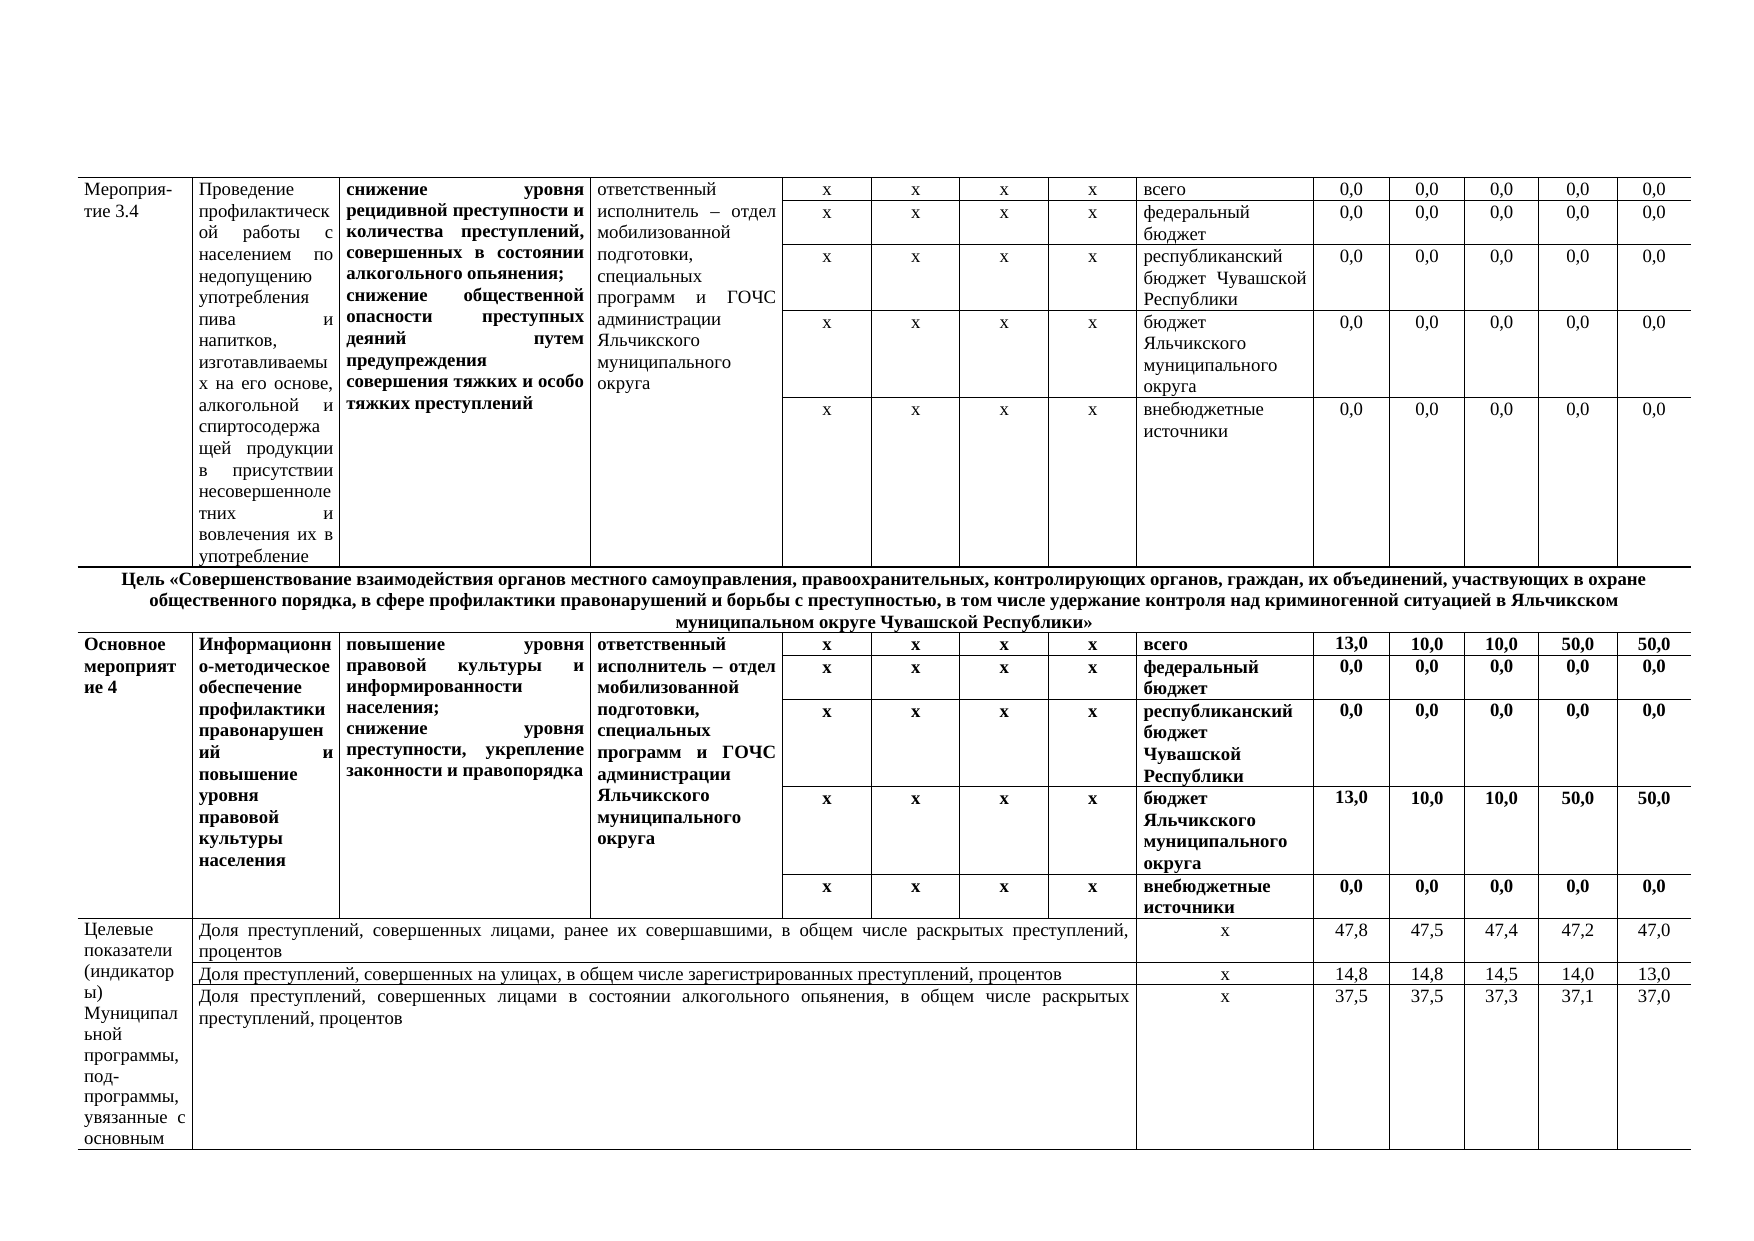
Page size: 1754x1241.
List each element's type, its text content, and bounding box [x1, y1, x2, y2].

table_cell x [783, 700, 871, 786]
table_cell Информационно-методическое обеспечение профилактики правонарушений и повышение уровня правовой культуры населения [193, 633, 339, 918]
table_cell 14,5 [1465, 963, 1538, 984]
table_cell республиканский бюджет Чувашской Республики [1137, 700, 1313, 786]
table_cell x [1049, 178, 1136, 200]
table_cell 0,0 [1539, 875, 1617, 918]
table_cell 0,0 [1618, 245, 1691, 310]
table_cell 14,8 [1390, 963, 1464, 984]
table_cell x [1049, 201, 1136, 244]
table_cell 50,0 [1618, 633, 1691, 655]
table_cell внебюджетные источники [1137, 398, 1313, 566]
table_cell x [783, 398, 871, 566]
table_cell x [783, 875, 871, 918]
table_cell x [1137, 985, 1313, 1149]
table_cell 0,0 [1539, 700, 1617, 786]
table_cell 0,0 [1314, 875, 1389, 918]
table_cell 0,0 [1618, 700, 1691, 786]
table_cell 37,3 [1465, 985, 1538, 1149]
table_cell 37,5 [1314, 985, 1389, 1149]
table_cell 0,0 [1618, 201, 1691, 244]
table_cell x [960, 201, 1048, 244]
table_cell x [1049, 656, 1136, 699]
table_cell федеральный бюджет [1137, 656, 1313, 699]
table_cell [591, 178, 782, 566]
table_cell 0,0 [1539, 201, 1617, 244]
table_cell 13,0 [1618, 963, 1691, 984]
table_cell 0,0 [1465, 245, 1538, 310]
table_cell 47,5 [1390, 919, 1464, 962]
table_cell x [1049, 398, 1136, 566]
table_cell x [960, 656, 1048, 699]
table_cell 0,0 [1390, 245, 1464, 310]
table_cell 0,0 [1314, 245, 1389, 310]
table_cell 47,4 [1465, 919, 1538, 962]
table_cell 50,0 [1618, 787, 1691, 873]
table_cell x [1137, 919, 1313, 962]
table_cell 13,0 [1314, 633, 1389, 655]
table_cell x [872, 656, 959, 699]
table_cell Доля преступлений, совершенных лицами, ранее их совершавшими, в общем числе раскрытых преступлений, процентов [193, 919, 1136, 962]
table_cell 0,0 [1390, 875, 1464, 918]
table_cell x [872, 201, 959, 244]
table_cell x [783, 311, 871, 397]
table_cell Целевые показатели (индикаторы) Муниципальной программы, подпрограммы, увязанные с основным мероприятием 4 [78, 919, 192, 1149]
table_cell x [783, 787, 871, 873]
table_cell 10,0 [1390, 787, 1464, 873]
table_cell 0,0 [1618, 311, 1691, 397]
table_cell федеральный бюджет [1137, 201, 1313, 244]
table_cell x [960, 311, 1048, 397]
table_cell 50,0 [1539, 787, 1617, 873]
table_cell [1137, 245, 1313, 310]
table_cell x [783, 633, 871, 655]
table_cell x [960, 633, 1048, 655]
table_cell 0,0 [1539, 656, 1617, 699]
table_cell x [783, 201, 871, 244]
table_cell ответственный исполнитель – отдел мобилизованной подготовки, специальных программ и ГОЧС администрации Яльчикского муниципального округа [591, 633, 782, 918]
table_cell 0,0 [1390, 311, 1464, 397]
table_cell 0,0 [1314, 700, 1389, 786]
table_cell 0,0 [1539, 311, 1617, 397]
table_cell 50,0 [1539, 633, 1617, 655]
table_cell Доля преступлений, совершенных на улицах, в общем числе зарегистрированных преступлений, процентов [193, 963, 1136, 984]
table_cell 0,0 [1539, 398, 1617, 566]
table_cell 47,0 [1618, 919, 1691, 962]
table_cell 10,0 [1465, 787, 1538, 873]
table_cell Цель «Совершенствование взаимодействия органов местного самоуправления, правоохранительных, контролирующих органов, граждан, их объединений, участвующих в охране общественного порядка, в сфере профилактики правонарушений и борьбы с преступностью, в том числе удержание контроля над криминогенной ситуацией в Яльчикском муниципальном округе Чувашской Республики» [78, 568, 1691, 632]
table_cell 0,0 [1465, 201, 1538, 244]
table_cell x [960, 787, 1048, 873]
table_cell 47,2 [1539, 919, 1617, 962]
table_cell x [872, 875, 959, 918]
table_cell 37,1 [1539, 985, 1617, 1149]
table_cell x [872, 398, 959, 566]
table_cell 0,0 [1618, 656, 1691, 699]
table_cell 10,0 [1390, 633, 1464, 655]
table_cell x [872, 633, 959, 655]
table_cell x [960, 398, 1048, 566]
table_cell 0,0 [1390, 398, 1464, 566]
table_cell x [1049, 245, 1136, 310]
table_cell x [783, 656, 871, 699]
table_cell x [783, 245, 871, 310]
table_cell x [872, 178, 959, 200]
table_cell x [1049, 633, 1136, 655]
table_cell 37,5 [1390, 985, 1464, 1149]
table_cell 10,0 [1465, 633, 1538, 655]
table_cell 0,0 [1314, 311, 1389, 397]
table_cell 0,0 [1618, 398, 1691, 566]
table_cell повышение уровня правовой культуры и информированности населения; снижение уровня преступности, укрепление законности и правопорядка [340, 633, 590, 918]
table_cell 47,8 [1314, 919, 1389, 962]
table_cell x [1049, 787, 1136, 873]
table_cell x [960, 875, 1048, 918]
table_cell x [960, 178, 1048, 200]
table_cell x [1049, 875, 1136, 918]
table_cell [1137, 311, 1313, 397]
table_cell внебюджетные источники [1137, 875, 1313, 918]
table_cell 37,0 [1618, 985, 1691, 1149]
table_cell 0,0 [1390, 656, 1464, 699]
table_cell всего [1137, 633, 1313, 655]
table_cell 14,0 [1539, 963, 1617, 984]
table_cell x [1049, 700, 1136, 786]
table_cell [340, 178, 590, 566]
table_cell 0,0 [1390, 178, 1464, 200]
table_cell 0,0 [1618, 875, 1691, 918]
table_cell 14,8 [1314, 963, 1389, 984]
table_cell 0,0 [1539, 245, 1617, 310]
table_cell бюджет Яльчикского муниципального округа [1137, 787, 1313, 873]
table_cell Мероприятие 3.4 [78, 178, 192, 566]
table_cell 0,0 [1539, 178, 1617, 200]
table_cell x [872, 311, 959, 397]
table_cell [193, 985, 1136, 1149]
table_cell 0,0 [1465, 398, 1538, 566]
table_cell 0,0 [1465, 311, 1538, 397]
table_cell x [872, 787, 959, 873]
table_cell x [872, 700, 959, 786]
table_cell 0,0 [1390, 201, 1464, 244]
table_cell 0,0 [1465, 875, 1538, 918]
table_cell x [1137, 963, 1313, 984]
table_cell x [1049, 311, 1136, 397]
table_cell 0,0 [1314, 398, 1389, 566]
table_cell 0,0 [1465, 656, 1538, 699]
table_cell 0,0 [1314, 178, 1389, 200]
table_cell 0,0 [1314, 656, 1389, 699]
table_cell x [960, 245, 1048, 310]
table_cell 0,0 [1314, 201, 1389, 244]
table_cell Основное мероприятие 4 [78, 633, 192, 918]
table_cell 0,0 [1618, 178, 1691, 200]
table_cell 0,0 [1465, 178, 1538, 200]
table_cell всего [1137, 178, 1313, 200]
table_cell 13,0 [1314, 787, 1389, 873]
table_cell 0,0 [1465, 700, 1538, 786]
table_cell Проведение профилактической работы с населением по недопущению употребления пива и напитков, изготавливаемых на его основе, алкогольной и спиртосодержащей продукции в присутствии несовершеннолетних и вовлечения их в употребление [193, 178, 339, 566]
table_cell x [783, 178, 871, 200]
table_cell x [960, 700, 1048, 786]
table_cell 0,0 [1390, 700, 1464, 786]
table_cell x [872, 245, 959, 310]
